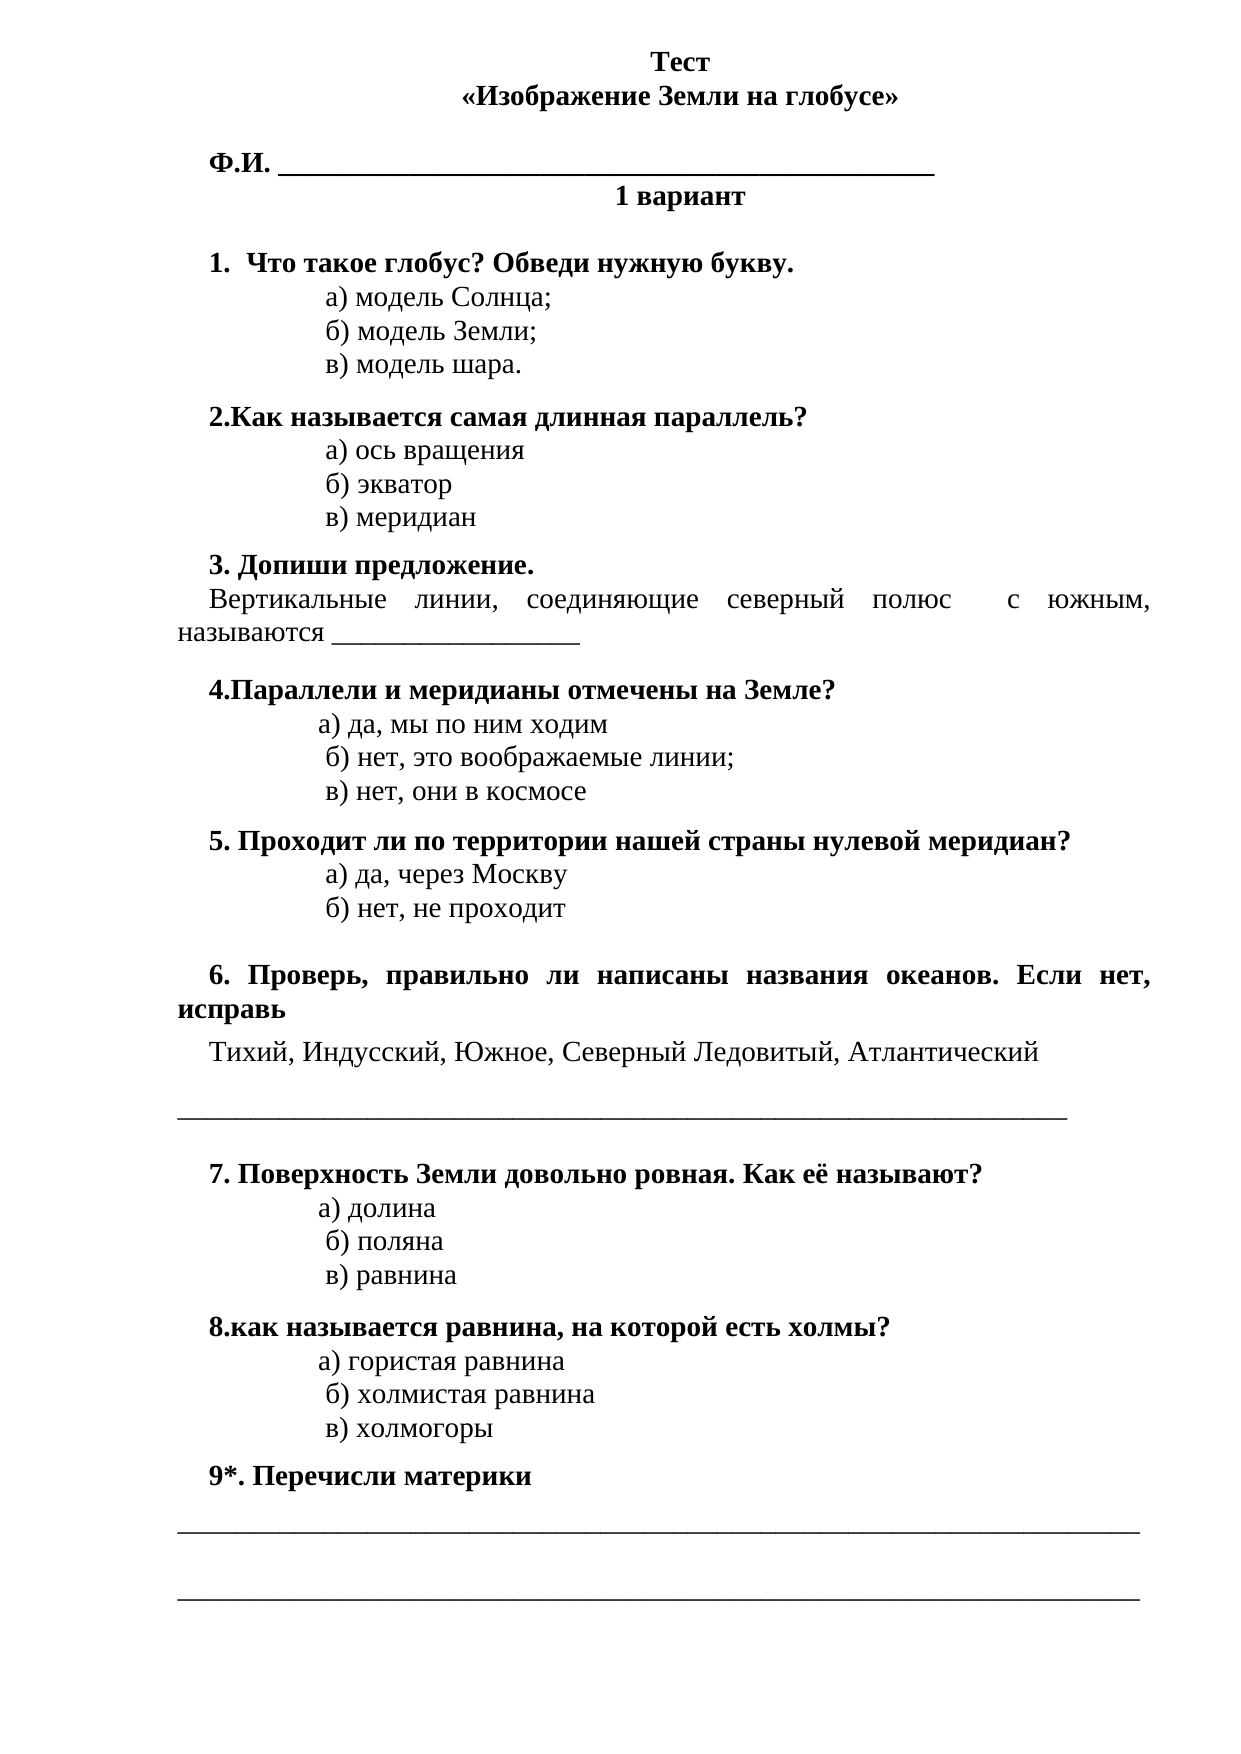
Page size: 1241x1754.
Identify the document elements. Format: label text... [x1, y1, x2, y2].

text в) нет, они в космосе [177, 773, 1152, 806]
text б) холмистая равнина [177, 1377, 1152, 1410]
text 1 вариант [177, 178, 1152, 212]
text _____________________________________________________________ [177, 1089, 1152, 1123]
text б) нет, это воображаемые линии; [177, 739, 1152, 773]
text а) гористая равнина [177, 1343, 1152, 1377]
text а) да, мы по ним ходим [177, 706, 1152, 739]
text 5. Проходит ли по территории нашей страны нулевой меридиан? [177, 823, 1152, 857]
text б) поляна [177, 1223, 1152, 1257]
text 6. Проверь, правильно ли написаны названия океанов. Если нет, исправь [177, 957, 1152, 1024]
text а) да, через Москву [177, 857, 1152, 890]
text в) холмогоры [177, 1410, 1152, 1444]
text 3. Допиши предложение. [177, 547, 1152, 581]
text 9*. Перечисли материки [177, 1458, 1152, 1492]
text в) модель шара. [177, 346, 1152, 380]
text б) нет, не проходит [177, 890, 1152, 924]
list Что такое глобус? Обведи нужную букву. [208, 246, 1152, 279]
text __________________________________________________________________ [177, 1503, 1152, 1537]
text 2.Как называется самая длинная параллель? [177, 399, 1152, 432]
text а) долина [177, 1190, 1152, 1223]
text Вертикальные линии, соединяющие северный полюс с южным, называются _________________ [177, 581, 1152, 648]
text __________________________________________________________________ [177, 1571, 1152, 1604]
text а) ось вращения [177, 432, 1152, 466]
text Тест [177, 44, 1152, 78]
text Ф.И. _____________________________________________ [177, 145, 1152, 178]
text Тихий, Индусский, Южное, Северный Ледовитый, Атлантический [177, 1034, 1152, 1067]
text 4.Параллели и меридианы отмечены на Земле? [177, 672, 1152, 706]
text «Изображение Земли на глобусе» [177, 78, 1152, 111]
text 7. Поверхность Земли довольно ровная. Как её называют? [177, 1156, 1152, 1190]
text б) модель Земли; [177, 313, 1152, 346]
text а) модель Солнца; [177, 279, 1152, 313]
text в) меридиан [177, 499, 1152, 533]
text в) равнина [177, 1257, 1152, 1290]
text 8.как называется равнина, на которой есть холмы? [177, 1309, 1152, 1343]
text б) экватор [177, 466, 1152, 499]
